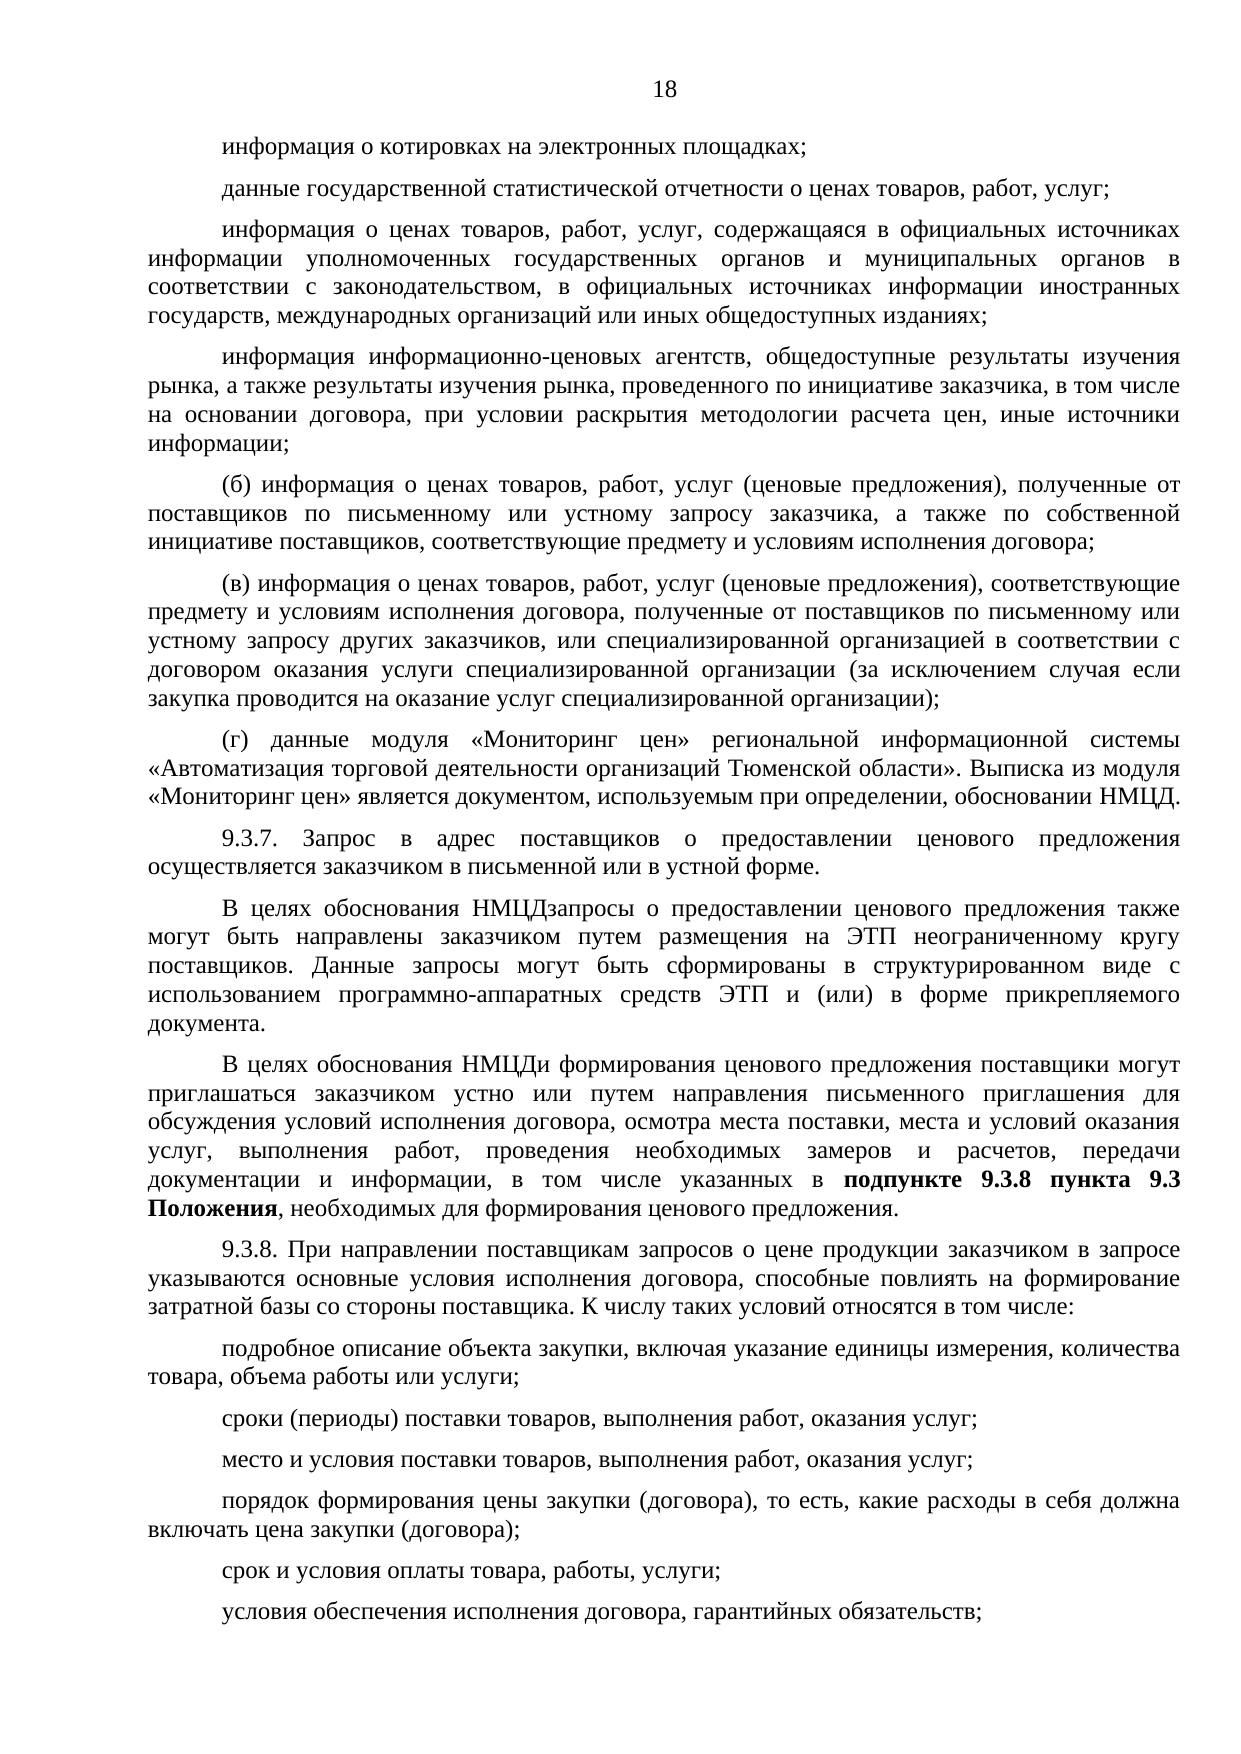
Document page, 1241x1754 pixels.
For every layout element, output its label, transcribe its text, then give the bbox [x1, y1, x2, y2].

text подробное описание объекта закупки, включая указание единицы измерения, количества товара, объема работы или услуги; [148, 1333, 1181, 1390]
text условия обеспечения исполнения договора, гарантийных обязательств; [148, 1596, 1181, 1625]
text (б) информация о ценах товаров, работ, услуг (ценовые предложения), полученные от поставщиков по письменному или устному запросу заказчика, а также по собственной инициативе поставщиков, соответствующие предмету и условиям исполнения договора; [148, 469, 1181, 555]
text В целях обоснования НМЦДи формирования ценового предложения поставщики могут приглашаться заказчиком устно или путем направления письменного приглашения для обсуждения условий исполнения договора, осмотра места поставки, места и условий оказания услуг, выполнения работ, проведения необходимых замеров и расчетов, передачи документации и информации, в том числе указанных в подпункте 9.3.8 пункта 9.3 Положения, необходимых для формирования ценового предложения. [148, 1049, 1181, 1221]
text В целях обоснования НМЦДзапросы о предоставлении ценового предложения также могут быть направлены заказчиком путем размещения на ЭТП неограниченному кругу поставщиков. Данные запросы могут быть сформированы в структурированном виде с использованием программно-аппаратных средств ЭТП и (или) в форме прикрепляемого документа. [148, 893, 1181, 1036]
text (в) информация о ценах товаров, работ, услуг (ценовые предложения), соответствующие предмету и условиям исполнения договора, полученные от поставщиков по письменному или устному запросу других заказчиков, или специализированной организацией в соответствии с договором оказания услуги специализированной организации (за исключением случая если закупка проводится на оказание услуг специализированной организации); [148, 568, 1181, 711]
text сроки (периоды) поставки товаров, выполнения работ, оказания услуг; [148, 1403, 1181, 1431]
text 9.3.7. Запрос в адрес поставщиков о предоставлении ценового предложения осуществляется заказчиком в письменной или в устной форме. [148, 823, 1181, 880]
text 9.3.8. При направлении поставщикам запросов о цене продукции заказчиком в запросе указываются основные условия исполнения договора, способные повлиять на формирование затратной базы со стороны поставщика. К числу таких условий относятся в том числе: [148, 1234, 1181, 1320]
text порядок формирования цены закупки (договора), то есть, какие расходы в себя должна включать цена закупки (договора); [148, 1485, 1181, 1543]
text информация о ценах товаров, работ, услуг, содержащаяся в официальных источниках информации уполномоченных государственных органов и муниципальных органов в соответствии с законодательством, в официальных источниках информации иностранных государств, международных организаций или иных общедоступных изданиях; [148, 214, 1181, 329]
text место и условия поставки товаров, выполнения работ, оказания услуг; [148, 1444, 1181, 1473]
text информация информационно-ценовых агентств, общедоступные результаты изучения рынка, а также результаты изучения рынка, проведенного по инициативе заказчика, в том числе на основании договора, при условии раскрытия методологии расчета цен, иные источники информации; [148, 341, 1181, 456]
text (г) данные модуля «Мониторинг цен» региональной информационной системы «Автоматизация торговой деятельности организаций Тюменской области». Выписка из модуля «Мониторинг цен» является документом, используемым при определении, обосновании НМЦД. [148, 724, 1181, 810]
text срок и условия оплаты товара, работы, услуги; [148, 1555, 1181, 1584]
text информация о котировках на электронных площадках; [148, 131, 1181, 160]
text данные государственной статистической отчетности о ценах товаров, работ, услуг; [148, 173, 1181, 201]
